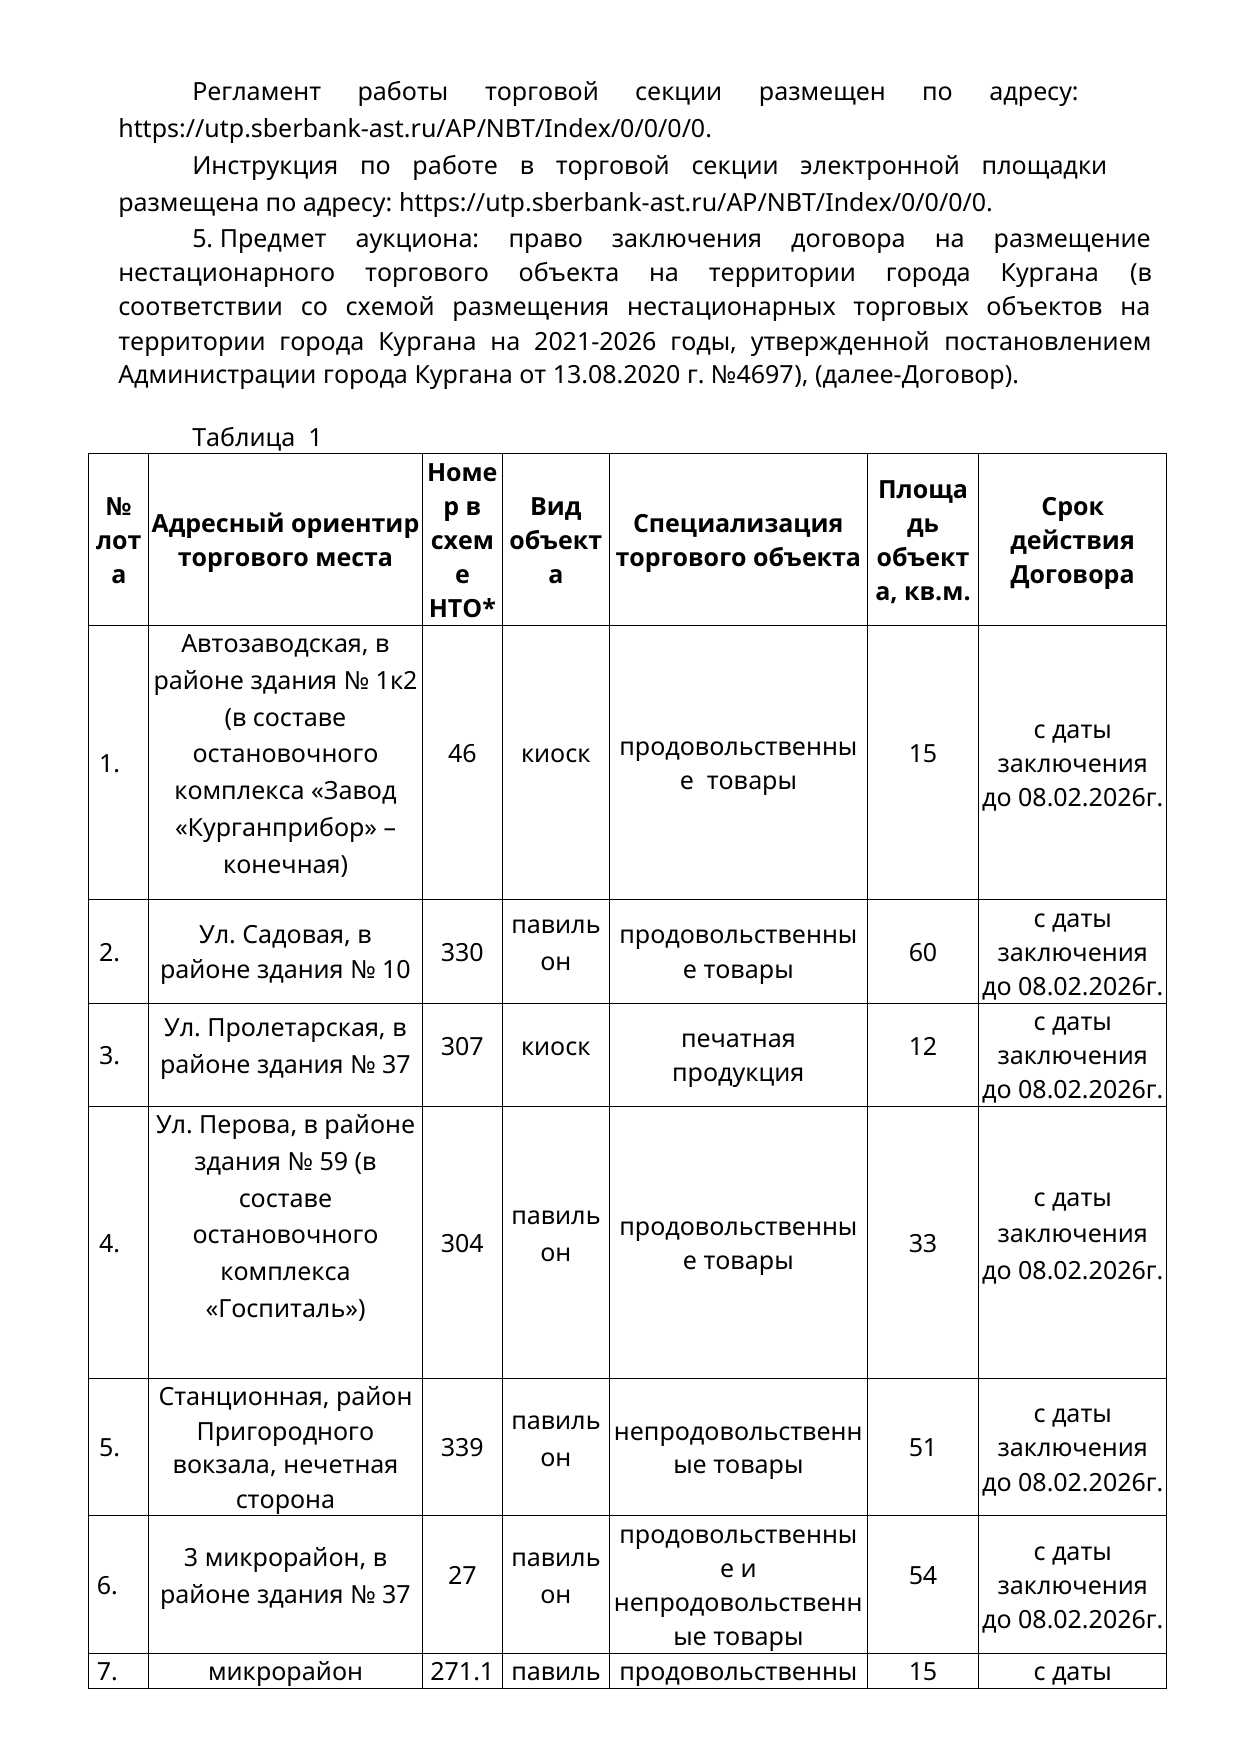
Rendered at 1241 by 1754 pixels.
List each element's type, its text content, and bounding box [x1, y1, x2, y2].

table_header Площадь объекта, кв.м. [868, 454, 978, 625]
table_cell с даты заключения до 08.02.2026г. [979, 1107, 1166, 1378]
table_cell Автозаводская, в районе здания № 1к2 (в составе остановочного комплекса «Завод «Курганприбор» – конечная) [149, 626, 422, 899]
table_cell продовольственные товары [610, 1107, 867, 1378]
table_cell с даты заключения до 08.02.2026г. [979, 626, 1166, 899]
table_cell Ул. Садовая, в районе здания № 10 [149, 900, 422, 1002]
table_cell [610, 1654, 867, 1688]
table_cell с даты заключения до 08.02.2026г. [979, 900, 1166, 1002]
table_cell Ул. Перова, в районе здания № 59 (в составе остановочного комплекса «Госпиталь») [149, 1107, 422, 1378]
table_cell 271.1 [423, 1654, 502, 1688]
table_cell 304 [423, 1107, 502, 1378]
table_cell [979, 1654, 1166, 1688]
text Регламент работы торговой секции размещен по адресу: https://utp.sberbank-ast.ru/AP/NBT/Index/0/0/0/0. [118, 74, 1152, 145]
text Таблица 1 [118, 391, 1152, 453]
table_cell с даты заключения до 08.02.2026г. [979, 1004, 1166, 1106]
table_cell 51 [868, 1379, 978, 1515]
table_cell 15 [868, 626, 978, 899]
table_header Адресный ориентир торгового места [149, 454, 422, 625]
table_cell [979, 1516, 1166, 1653]
table_cell павильон [503, 1379, 609, 1515]
table_cell [89, 900, 148, 1002]
table_cell непродовольственные товары [610, 1379, 867, 1515]
table_header Срок действия Договора [979, 454, 1166, 625]
table_cell продовольственные товары [610, 900, 867, 1002]
table_cell [89, 1516, 148, 1653]
table_cell 12 [868, 1004, 978, 1106]
table_cell 46 [423, 626, 502, 899]
table_cell печатная продукция [610, 1004, 867, 1106]
table_cell 339 [423, 1379, 502, 1515]
table_cell павильон [503, 900, 609, 1002]
table_header Вид объекта [503, 454, 609, 625]
table_cell Станционная, район Пригородного вокзала, нечетная сторона [149, 1379, 422, 1515]
table_cell 60 [868, 900, 978, 1002]
table_cell [89, 1379, 148, 1515]
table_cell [610, 1516, 867, 1653]
table_cell 33 [868, 1107, 978, 1378]
table_header № лота [89, 454, 148, 625]
table_cell 15 [868, 1654, 978, 1688]
table_cell с даты заключения до 08.02.2026г. [979, 1379, 1166, 1515]
table_cell 27 [423, 1516, 502, 1653]
table_header Специализация торгового объекта [610, 454, 867, 625]
table_cell [89, 1004, 148, 1106]
table_cell [89, 1107, 148, 1378]
table_cell Ул. Пролетарская, в районе здания № 37 [149, 1004, 422, 1106]
table_cell 3 микрорайон, в районе здания № 37 [149, 1516, 422, 1653]
table_cell [89, 626, 148, 899]
table_cell продовольственные товары [610, 626, 867, 899]
text Инструкция по работе в торговой секции электронной площадки размещена по адресу: https://utp.sberbank-ast.ru/AP/NBT/Index/0/0/0/0. [118, 147, 1152, 218]
table_cell 54 [868, 1516, 978, 1653]
text 5. Предмет аукциона: право заключения договора на размещение нестационарного торгового объекта на территории города Кургана (в соответствии со схемой размещения нестационарных торговых объектов на территории города Кургана на 2021-2026 годы, утвержденной постановлением Администрации города Кургана от 13.08.2020 г. №4697), (далее-Договор). [118, 221, 1152, 391]
table_cell киоск [503, 1004, 609, 1106]
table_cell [149, 1654, 422, 1688]
table_cell 307 [423, 1004, 502, 1106]
table_cell павильон [503, 1654, 609, 1688]
table_header Номер в схеме НТО* [423, 454, 502, 625]
table_cell 330 [423, 900, 502, 1002]
table_cell павильон [503, 1516, 609, 1653]
table_cell павильон [503, 1107, 609, 1378]
table_cell [89, 1654, 148, 1688]
table_cell киоск [503, 626, 609, 899]
